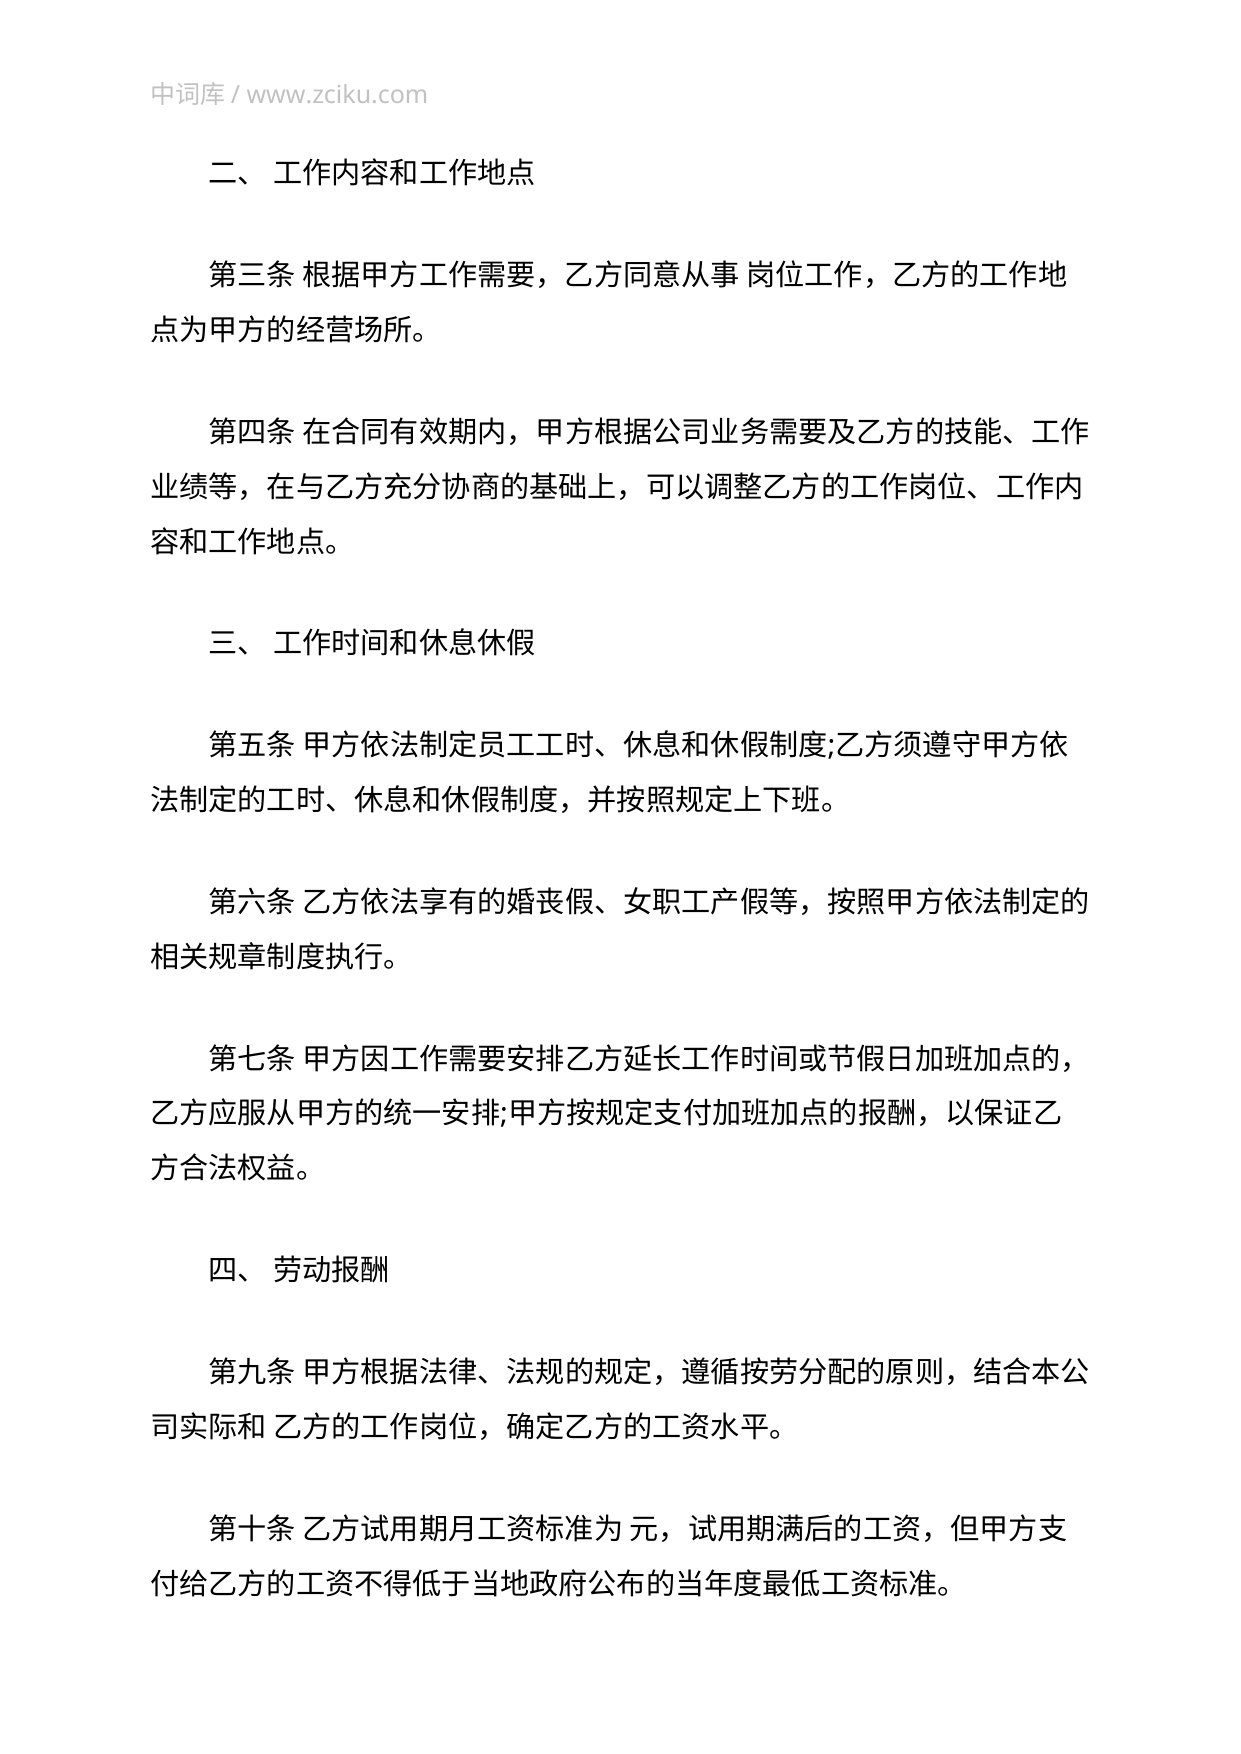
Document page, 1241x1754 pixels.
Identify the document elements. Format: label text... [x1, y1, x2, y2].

text 第十条 乙方试用期月工资标准为 元，试用期满后的工资，但甲方支付给乙方的工资不得低于当地政府公布的当年度最低工资标准。 [150, 1505, 1090, 1602]
text 二、 工作内容和工作地点 [150, 150, 1090, 192]
text 三、 工作时间和休息休假 [150, 620, 1090, 662]
text 第七条 甲方因工作需要安排乙方延长工作时间或节假日加班加点的，乙方应服从甲方的统一安排;甲方按规定支付加班加点的报酬，以保证乙方合法权益。 [150, 1035, 1090, 1187]
text 第九条 甲方根据法律、法规的规定，遵循按劳分配的原则，结合本公司实际和 乙方的工作岗位，确定乙方的工资水平。 [150, 1349, 1090, 1446]
text 第三条 根据甲方工作需要，乙方同意从事 岗位工作，乙方的工作地点为甲方的经营场所。 [150, 252, 1090, 349]
text 第五条 甲方依法制定员工工时、休息和休假制度;乙方须遵守甲方依法制定的工时、休息和休假制度，并按照规定上下班。 [150, 722, 1090, 819]
text 第六条 乙方依法享有的婚丧假、女职工产假等，按照甲方依法制定的相关规章制度执行。 [150, 878, 1090, 976]
text 第四条 在合同有效期内，甲方根据公司业务需要及乙方的技能、工作业绩等，在与乙方充分协商的基础上，可以调整乙方的工作岗位、工作内容和工作地点。 [150, 408, 1090, 561]
text 四、 劳动报酬 [150, 1247, 1090, 1289]
